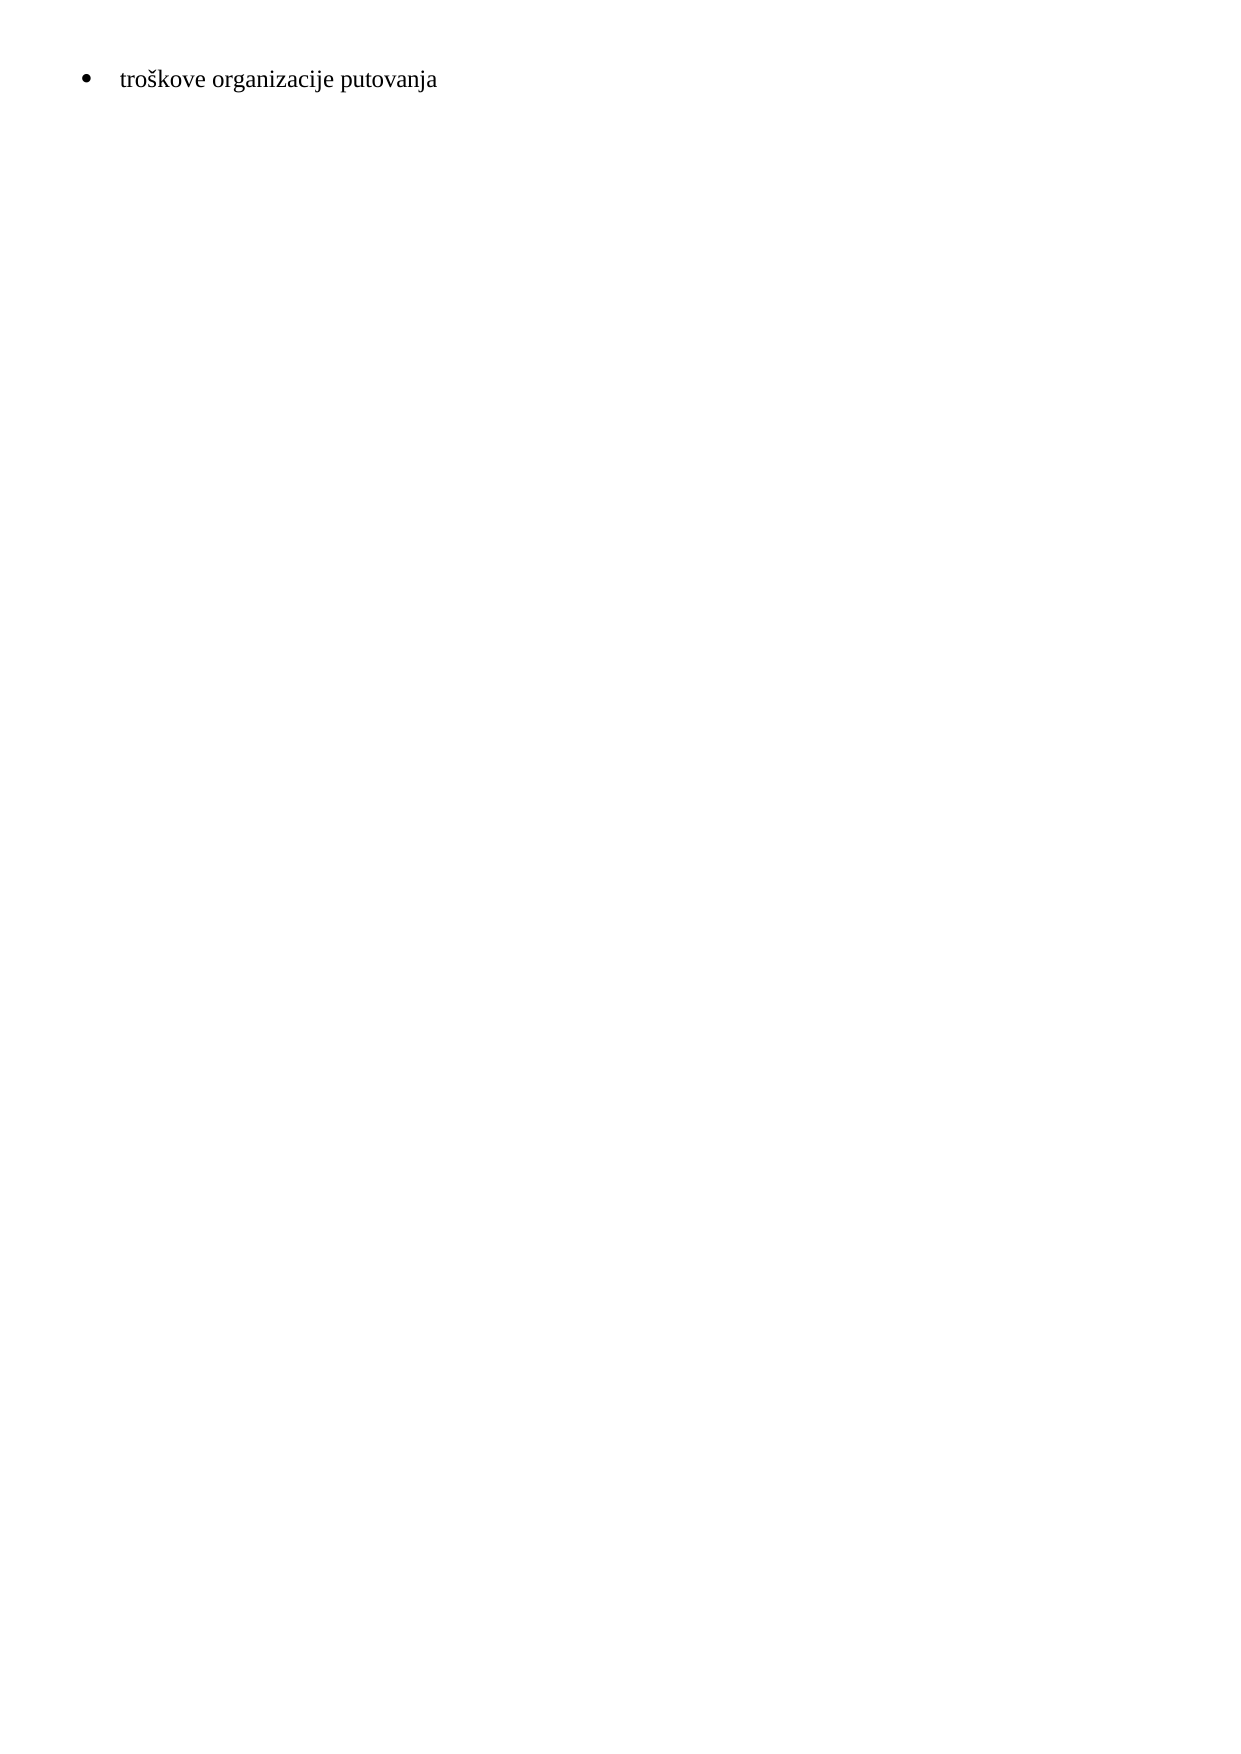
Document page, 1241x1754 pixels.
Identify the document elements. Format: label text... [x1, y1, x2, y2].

list troškove organizacije putovanja [82, 64, 1211, 93]
